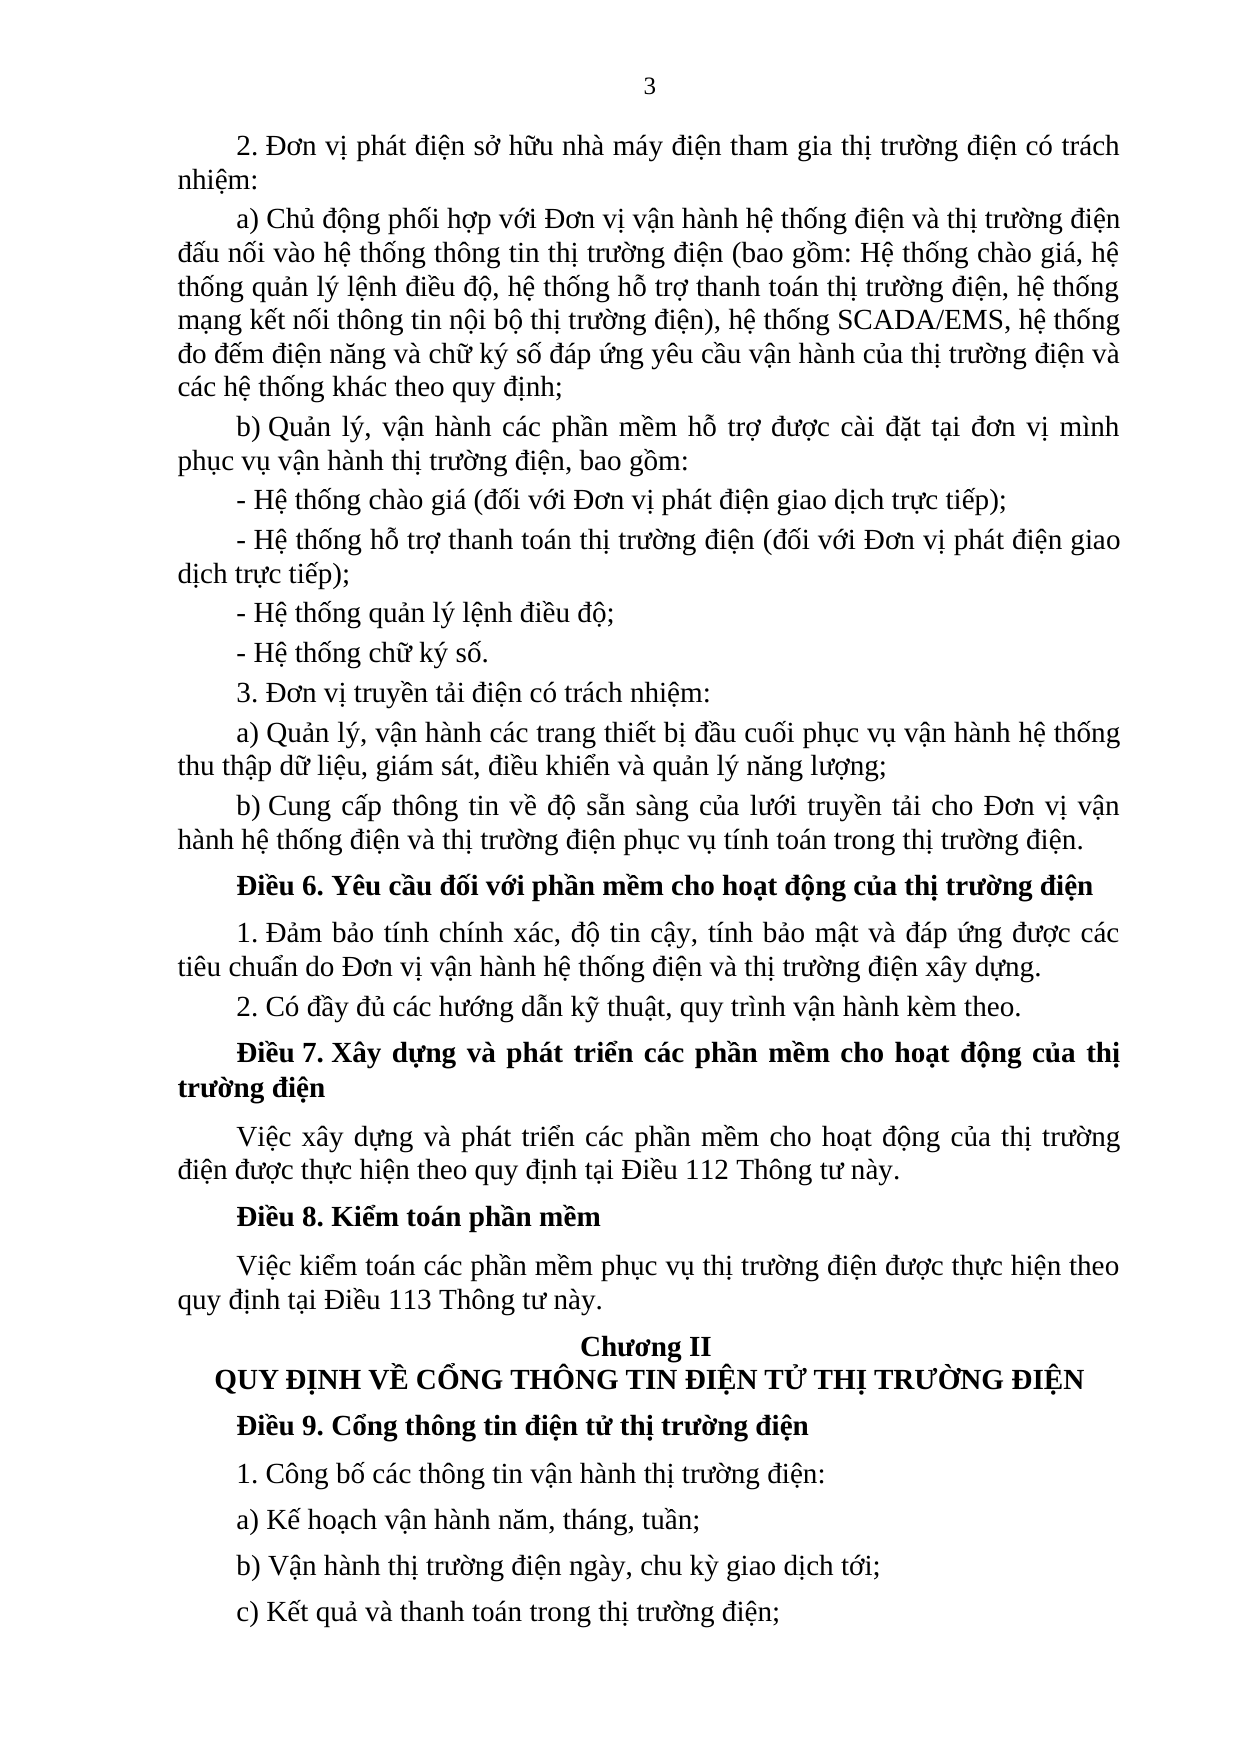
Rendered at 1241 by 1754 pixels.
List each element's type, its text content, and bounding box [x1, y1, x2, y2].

list Cung cấp thông tin về độ sẵn sàng của lưới truyền tải cho Đơn vị vận hành hệ thống điện và thị trường điện phục vụ tính toán trong thị trường điện. [177, 788, 1122, 855]
list Kiểm toán phần mềm [177, 1199, 1122, 1233]
list Đơn vị phát điện sở hữu nhà máy điện tham gia thị trường điện có trách nhiệm: [177, 128, 1122, 195]
list Chủ động phối hợp với Đơn vị vận hành hệ thống điện và thị trường điện đấu nối vào hệ thống thông tin thị trường điện (bao gồm: Hệ thống chào giá, hệ thống quản lý lệnh điều độ, hệ thống hỗ trợ thanh toán thị trường điện, hệ thống mạng kết nối thông tin nội bộ thị trường điện), hệ thống SCADA/EMS, hệ thống đo đếm điện năng và chữ ký số đáp ứng yêu cầu vận hành của thị trường điện và các hệ thống khác theo quy định; [177, 202, 1122, 403]
list Cổng thông tin điện tử thị trường điện [177, 1408, 1122, 1442]
list Hệ thống hỗ trợ thanh toán thị trường điện (đối với Đơn vị phát điện giao dịch trực tiếp); [177, 522, 1122, 589]
list Đảm bảo tính chính xác, độ tin cậy, tính bảo mật và đáp ứng được các tiêu chuẩn do Đơn vị vận hành hệ thống điện và thị trường điện xây dựng. [177, 916, 1122, 983]
list Quản lý, vận hành các trang thiết bị đầu cuối phục vụ vận hành hệ thống thu thập dữ liệu, giám sát, điều khiển và quản lý năng lượng; [177, 715, 1122, 782]
text Chương II QUY ĐỊNH VỀ CỔNG THÔNG TIN ĐIỆN TỬ THỊ TRƯỜNG ĐIỆN [177, 1329, 1121, 1396]
list Có đầy đủ các hướng dẫn kỹ thuật, quy trình vận hành kèm theo. [177, 989, 1122, 1022]
list Xây dựng và phát triển các phần mềm cho hoạt động của thị trường điện [177, 1035, 1122, 1104]
text Việc kiểm toán các phần mềm phục vụ thị trường điện được thực hiện theo quy định tại Điều 113 Thông tư này. [177, 1248, 1122, 1315]
list Hệ thống chữ ký số. [177, 635, 1122, 669]
list Quản lý, vận hành các phần mềm hỗ trợ được cài đặt tại đơn vị mình phục vụ vận hành thị trường điện, bao gồm: [177, 409, 1122, 476]
list Vận hành thị trường điện ngày, chu kỳ giao dịch tới; [177, 1548, 1122, 1582]
list Công bố các thông tin vận hành thị trường điện: [177, 1456, 1122, 1490]
list Hệ thống quản lý lệnh điều độ; [177, 596, 1122, 629]
list Kết quả và thanh toán trong thị trường điện; [177, 1594, 1122, 1628]
list Kế hoạch vận hành năm, tháng, tuần; [177, 1502, 1122, 1536]
text Việc xây dựng và phát triển các phần mềm cho hoạt động của thị trường điện được thực hiện theo quy định tại Điều 112 Thông tư này. [177, 1119, 1122, 1186]
list Đơn vị truyền tải điện có trách nhiệm: [177, 675, 1122, 709]
list Hệ thống chào giá (đối với Đơn vị phát điện giao dịch trực tiếp); [177, 482, 1122, 516]
list Yêu cầu đối với phần mềm cho hoạt động của thị trường điện [177, 868, 1122, 901]
